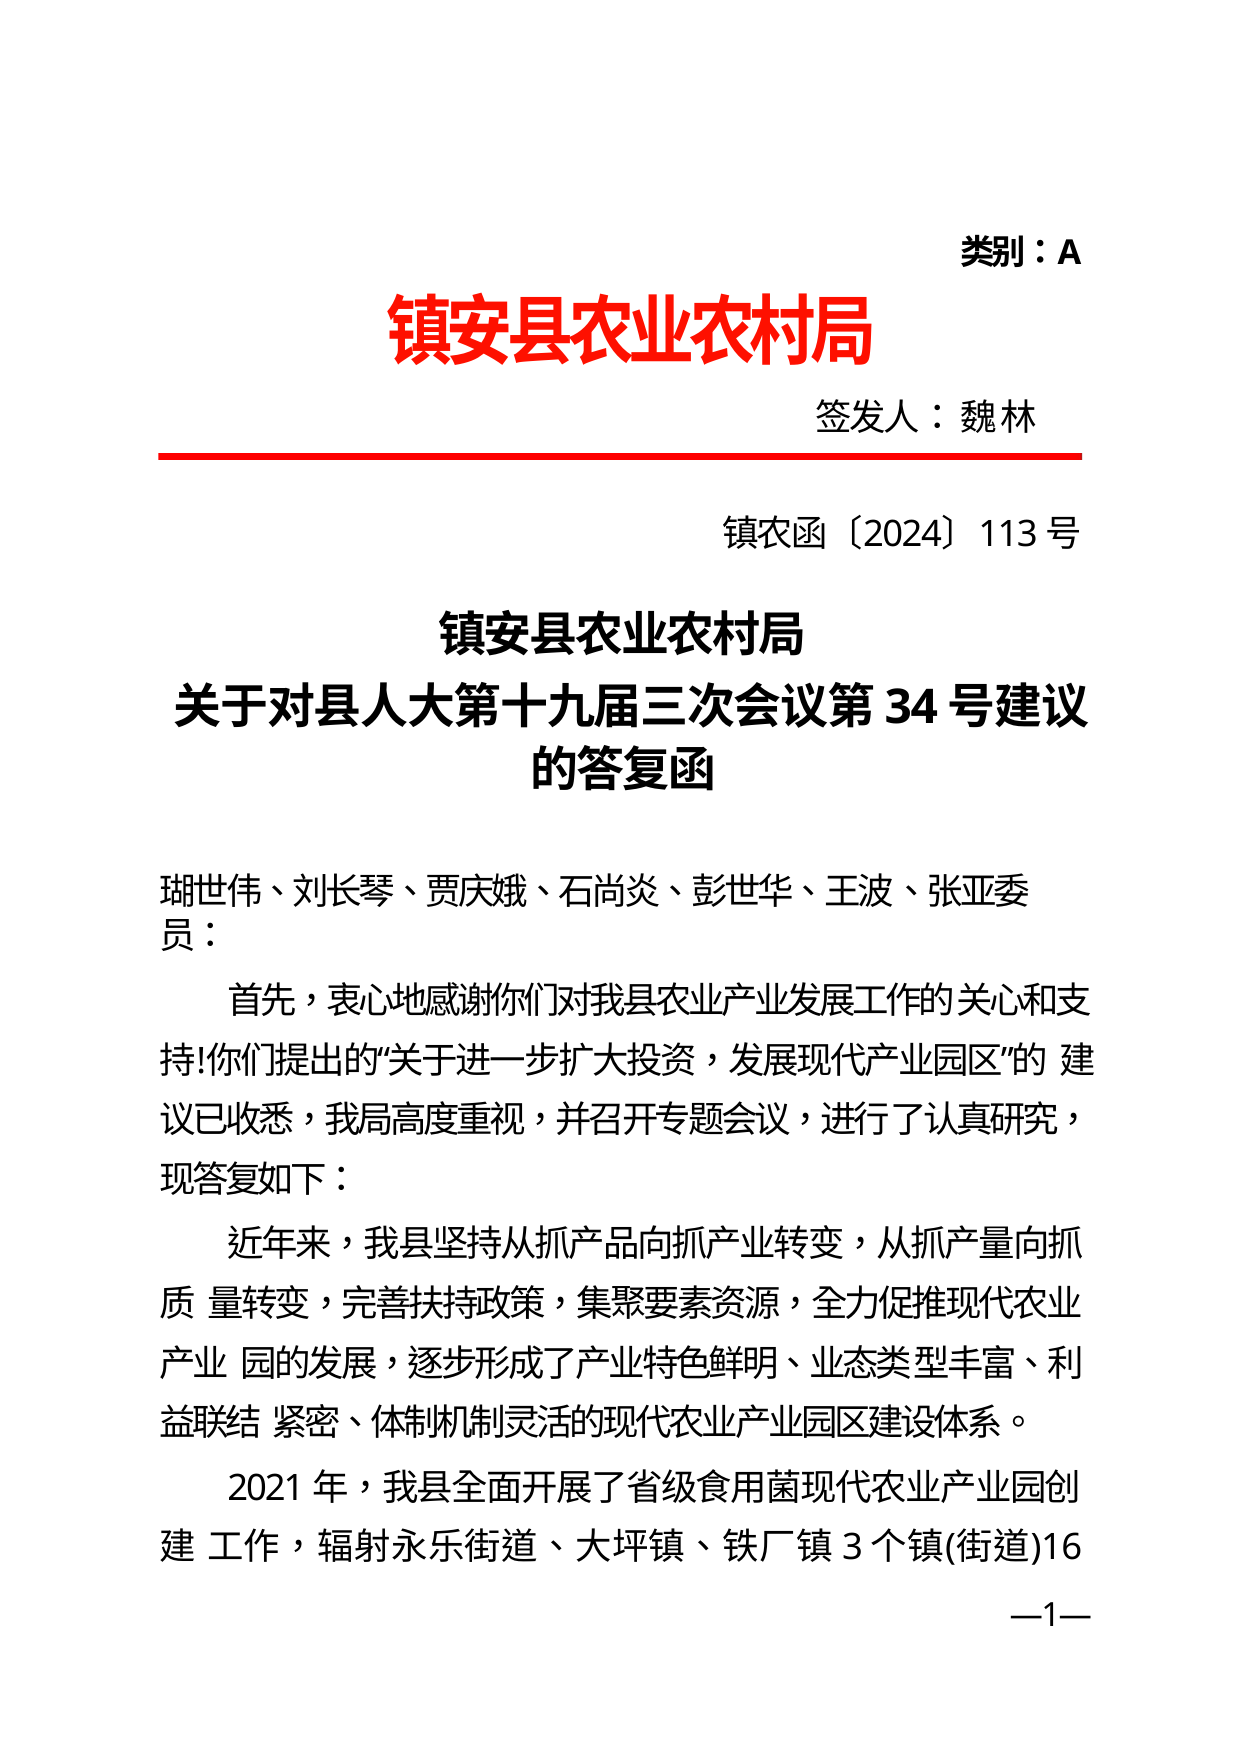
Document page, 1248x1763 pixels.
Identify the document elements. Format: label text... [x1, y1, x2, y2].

text 镇农函〔2024〕113号 [722, 511, 1095, 556]
text 的答复函 [530, 739, 1095, 799]
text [159, 1462, 1083, 1570]
text 瑚世伟、刘长琴、贾庆娥、石尚炎、彭世华、王波、张亚委员： [159, 868, 1095, 959]
text 签发人： 魏 林 [816, 393, 1095, 440]
picture [158, 453, 1083, 460]
text 镇安县农业农村局 [438, 604, 1095, 663]
text 首先，衷心地感谢你们对我县农业产业发展工作的关心和支 持!你们提出的“关于进一步扩大投资，发展现代产业园区”的 建议已收悉，我局高度重视，并召开专题会议，进行了认真研究， 现答复如下： [159, 975, 1095, 1203]
text 镇安县农业农村局 [386, 283, 1095, 377]
text 近年来，我县坚持从抓产品向抓产业转变，从抓产量向抓质 量转变，完善扶持政策，集聚要素资源，全力促推现代农业产业 园的发展，逐步形成了产业特色鲜明、业态类型丰富、利益联结 紧密、体制机制灵活的现代农业产业园区建设体系。 [159, 1218, 1084, 1446]
text 关于对县人大第十九届三次会议第34号建议 [173, 676, 1095, 735]
text 类别：A [960, 230, 1095, 273]
